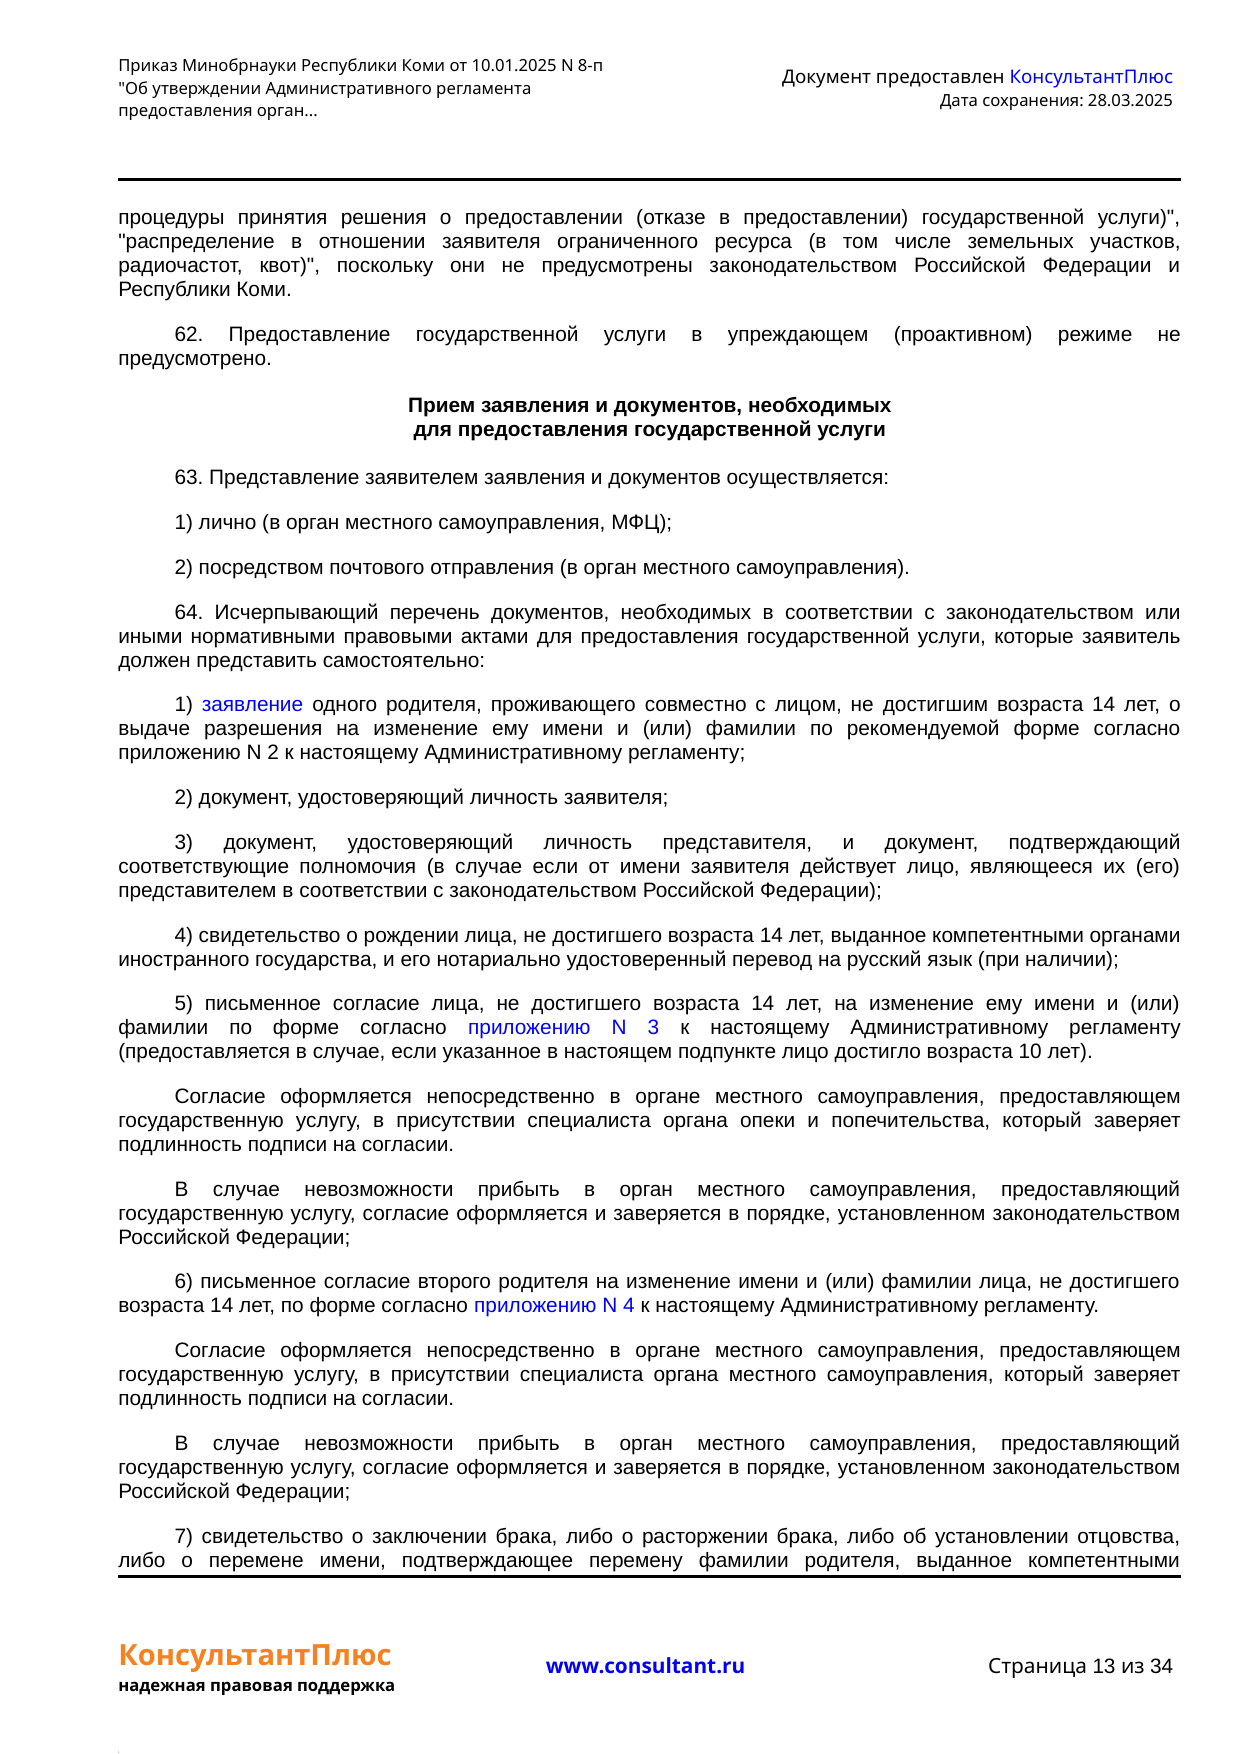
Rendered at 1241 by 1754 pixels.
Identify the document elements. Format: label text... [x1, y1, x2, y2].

text 2) документ, удостоверяющий личность заявителя; [118, 785, 1181, 809]
text 6) письменное согласие второго родителя на изменение имени и (или) фамилии лица, не достигшего возраста 14 лет, по форме согласно приложению N 4 к настоящему Административному регламенту. [118, 1269, 1181, 1317]
title Прием заявления и документов, необходимых [118, 393, 1181, 417]
text В случае невозможности прибыть в орган местного самоуправления, предоставляющий государственную услугу, согласие оформляется и заверяется в порядке, установленном законодательством Российской Федерации; [118, 1177, 1181, 1248]
text 63. Представление заявителем заявления и документов осуществляется: [118, 465, 1181, 489]
title для предоставления государственной услуги [118, 417, 1181, 441]
text 2) посредством почтового отправления (в орган местного самоуправления). [118, 555, 1181, 579]
text 1) заявление одного родителя, проживающего совместно с лицом, не достигшим возраста 14 лет, о выдаче разрешения на изменение ему имени и (или) фамилии по рекомендуемой форме согласно приложению N 2 к настоящему Административному регламенту; [118, 692, 1181, 764]
text В случае невозможности прибыть в орган местного самоуправления, предоставляющий государственную услугу, согласие оформляется и заверяется в порядке, установленном законодательством Российской Федерации; [118, 1431, 1181, 1503]
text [118, 1523, 1181, 1571]
text 62. Предоставление государственной услуги в упреждающем (проактивном) режиме не предусмотрено. [118, 321, 1181, 369]
text 64. Исчерпывающий перечень документов, необходимых в соответствии с законодательством или иными нормативными правовыми актами для предоставления государственной услуги, которые заявитель должен представить самостоятельно: [118, 599, 1181, 671]
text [118, 205, 1181, 301]
text 3) документ, удостоверяющий личность представителя, и документ, подтверждающий соответствующие полномочия (в случае если от имени заявителя действует лицо, являющееся их (его) представителем в соответствии с законодательством Российской Федерации); [118, 830, 1181, 902]
text 5) письменное согласие лица, не достигшего возраста 14 лет, на изменение ему имени и (или) фамилии по форме согласно приложению N 3 к настоящему Административному регламенту (предоставляется в случае, если указанное в настоящем подпункте лицо достигло возраста 10 лет). [118, 991, 1181, 1063]
text 1) лично (в орган местного самоуправления, МФЦ); [118, 510, 1181, 534]
text Согласие оформляется непосредственно в органе местного самоуправления, предоставляющем государственную услугу, в присутствии специалиста органа опеки и попечительства, который заверяет подлинность подписи на согласии. [118, 1084, 1181, 1156]
text 4) свидетельство о рождении лица, не достигшего возраста 14 лет, выданное компетентными органами иностранного государства, и его нотариально удостоверенный перевод на русский язык (при наличии); [118, 922, 1181, 970]
text Согласие оформляется непосредственно в органе местного самоуправления, предоставляющем государственную услугу, в присутствии специалиста органа местного самоуправления, который заверяет подлинность подписи на согласии. [118, 1338, 1181, 1410]
